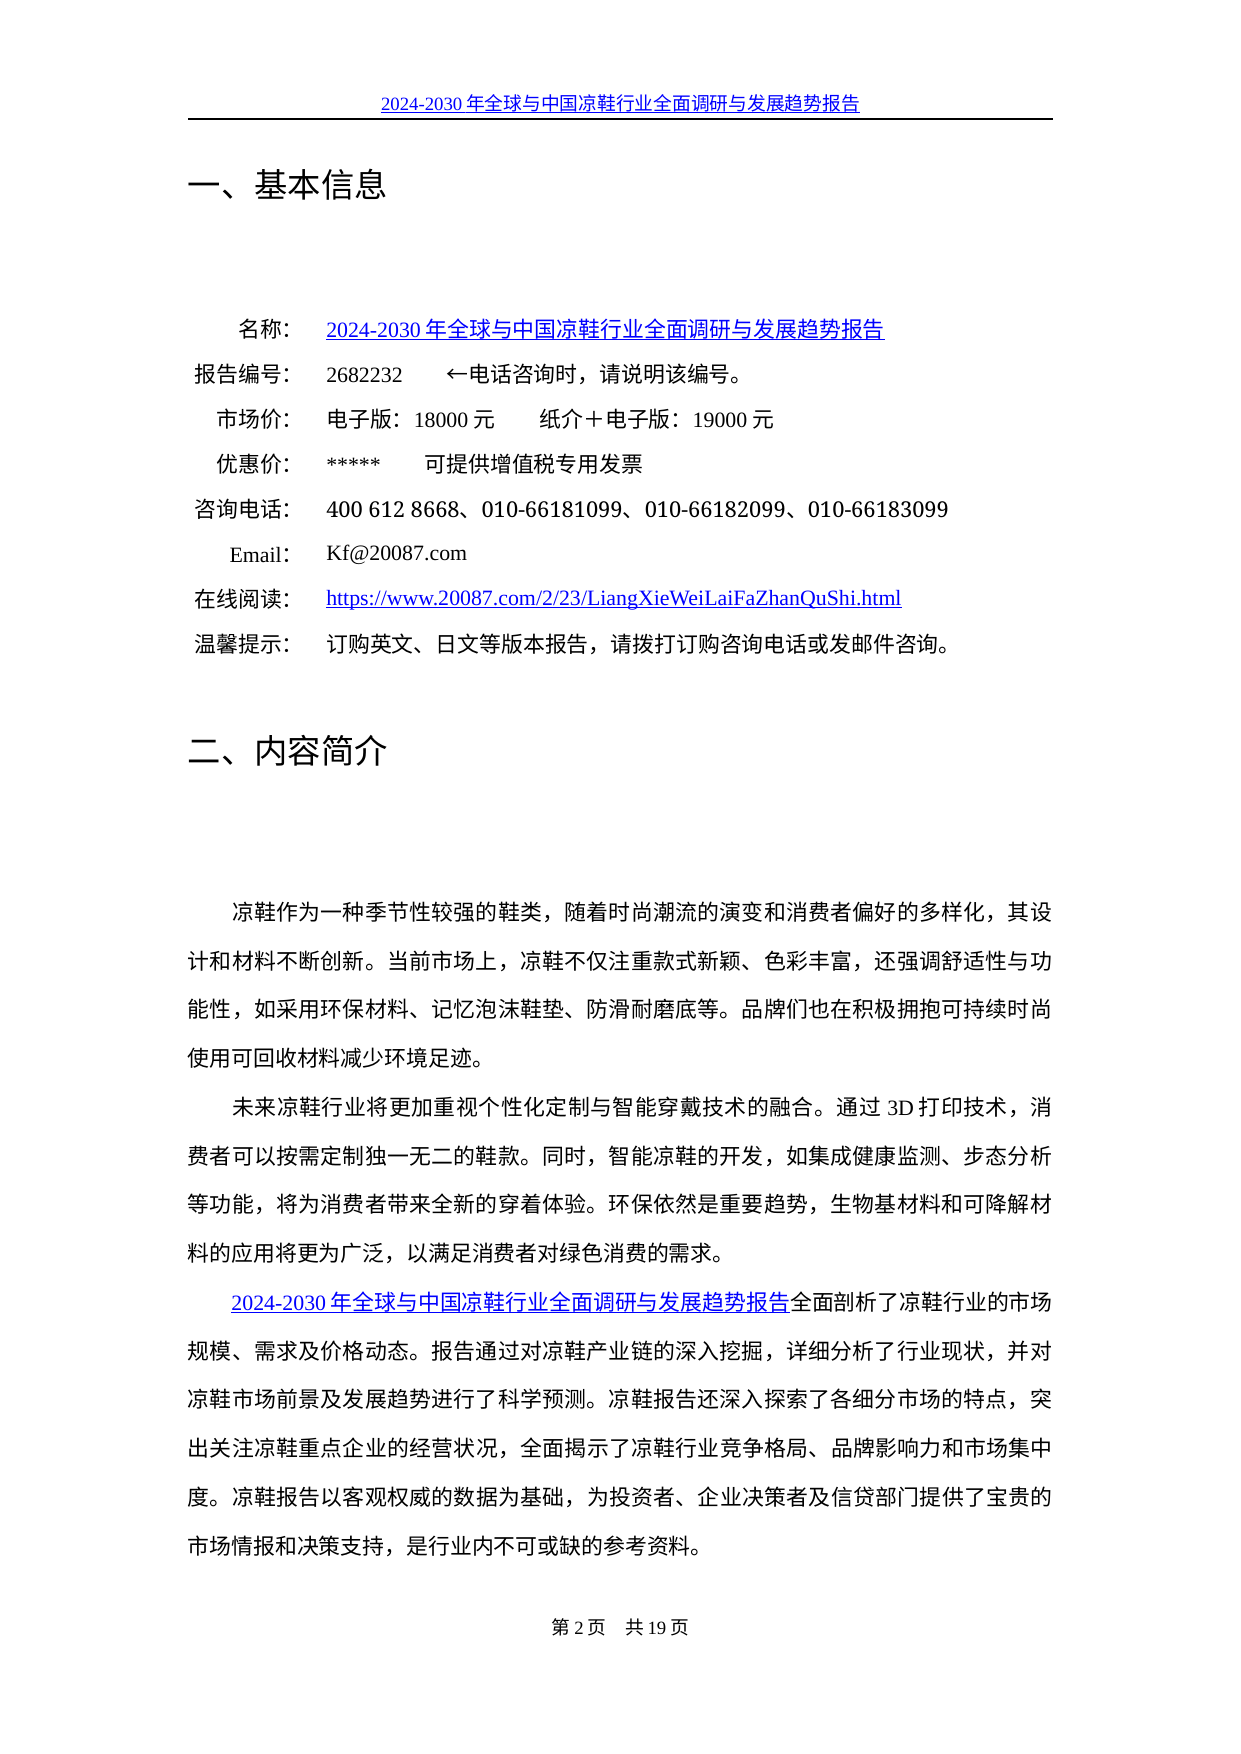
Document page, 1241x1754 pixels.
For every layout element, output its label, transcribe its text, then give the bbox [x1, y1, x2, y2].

table_cell 2682232 ←电话咨询时，请说明该编号。 [315, 357, 1073, 402]
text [187, 894, 1053, 1561]
table_cell Kf@20087.com [315, 537, 1073, 582]
table_cell 市场价： [167, 402, 315, 447]
title 一、基本信息 [187, 150, 1053, 215]
table_cell 温馨提示： [167, 627, 315, 672]
table_cell Email： [167, 537, 315, 582]
table_header 名称： [167, 312, 315, 357]
table_cell 电子版：18000 元 纸介＋电子版：19000 元 [315, 402, 1073, 447]
table_cell 报告编号： [167, 357, 315, 402]
table_cell 咨询电话： [167, 492, 315, 537]
title 二、内容简介 [187, 717, 1053, 782]
table_cell 优惠价： [167, 447, 315, 492]
table_cell ***** 可提供增值税专用发票 [315, 447, 1073, 492]
table_cell 在线阅读： [167, 582, 315, 627]
table_cell [315, 582, 1073, 627]
table_cell 400 612 8668、010-66181099、010-66182099、010-66183099 [315, 492, 1073, 537]
table_cell 订购英文、日文等版本报告，请拨打订购咨询电话或发邮件咨询。 [315, 627, 1073, 672]
table_header 2024-2030年全球与中国凉鞋行业全面调研与发展趋势报告 [315, 312, 1073, 357]
